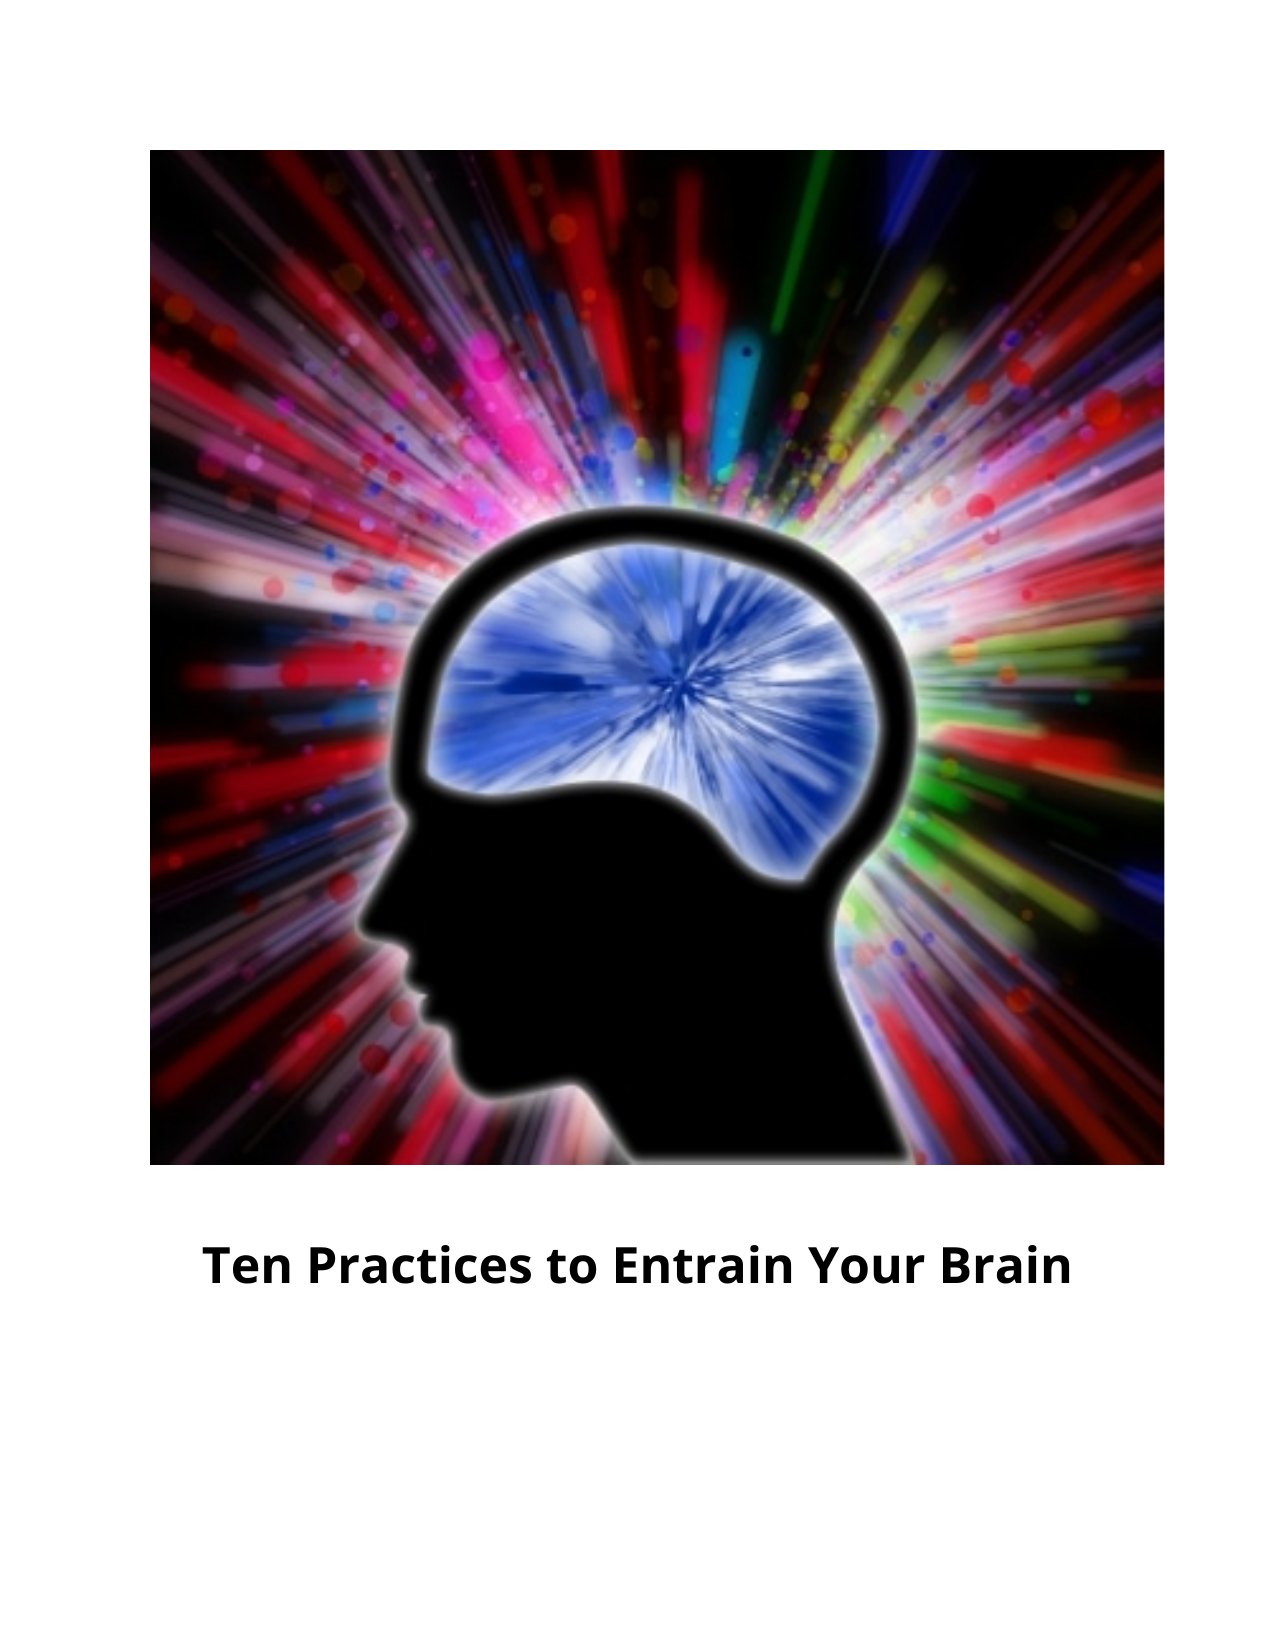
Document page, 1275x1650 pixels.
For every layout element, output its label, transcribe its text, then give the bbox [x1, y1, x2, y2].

picture [150, 150, 1165, 1165]
text Ten Practices to Entrain Your Brain [150, 1230, 1125, 1298]
